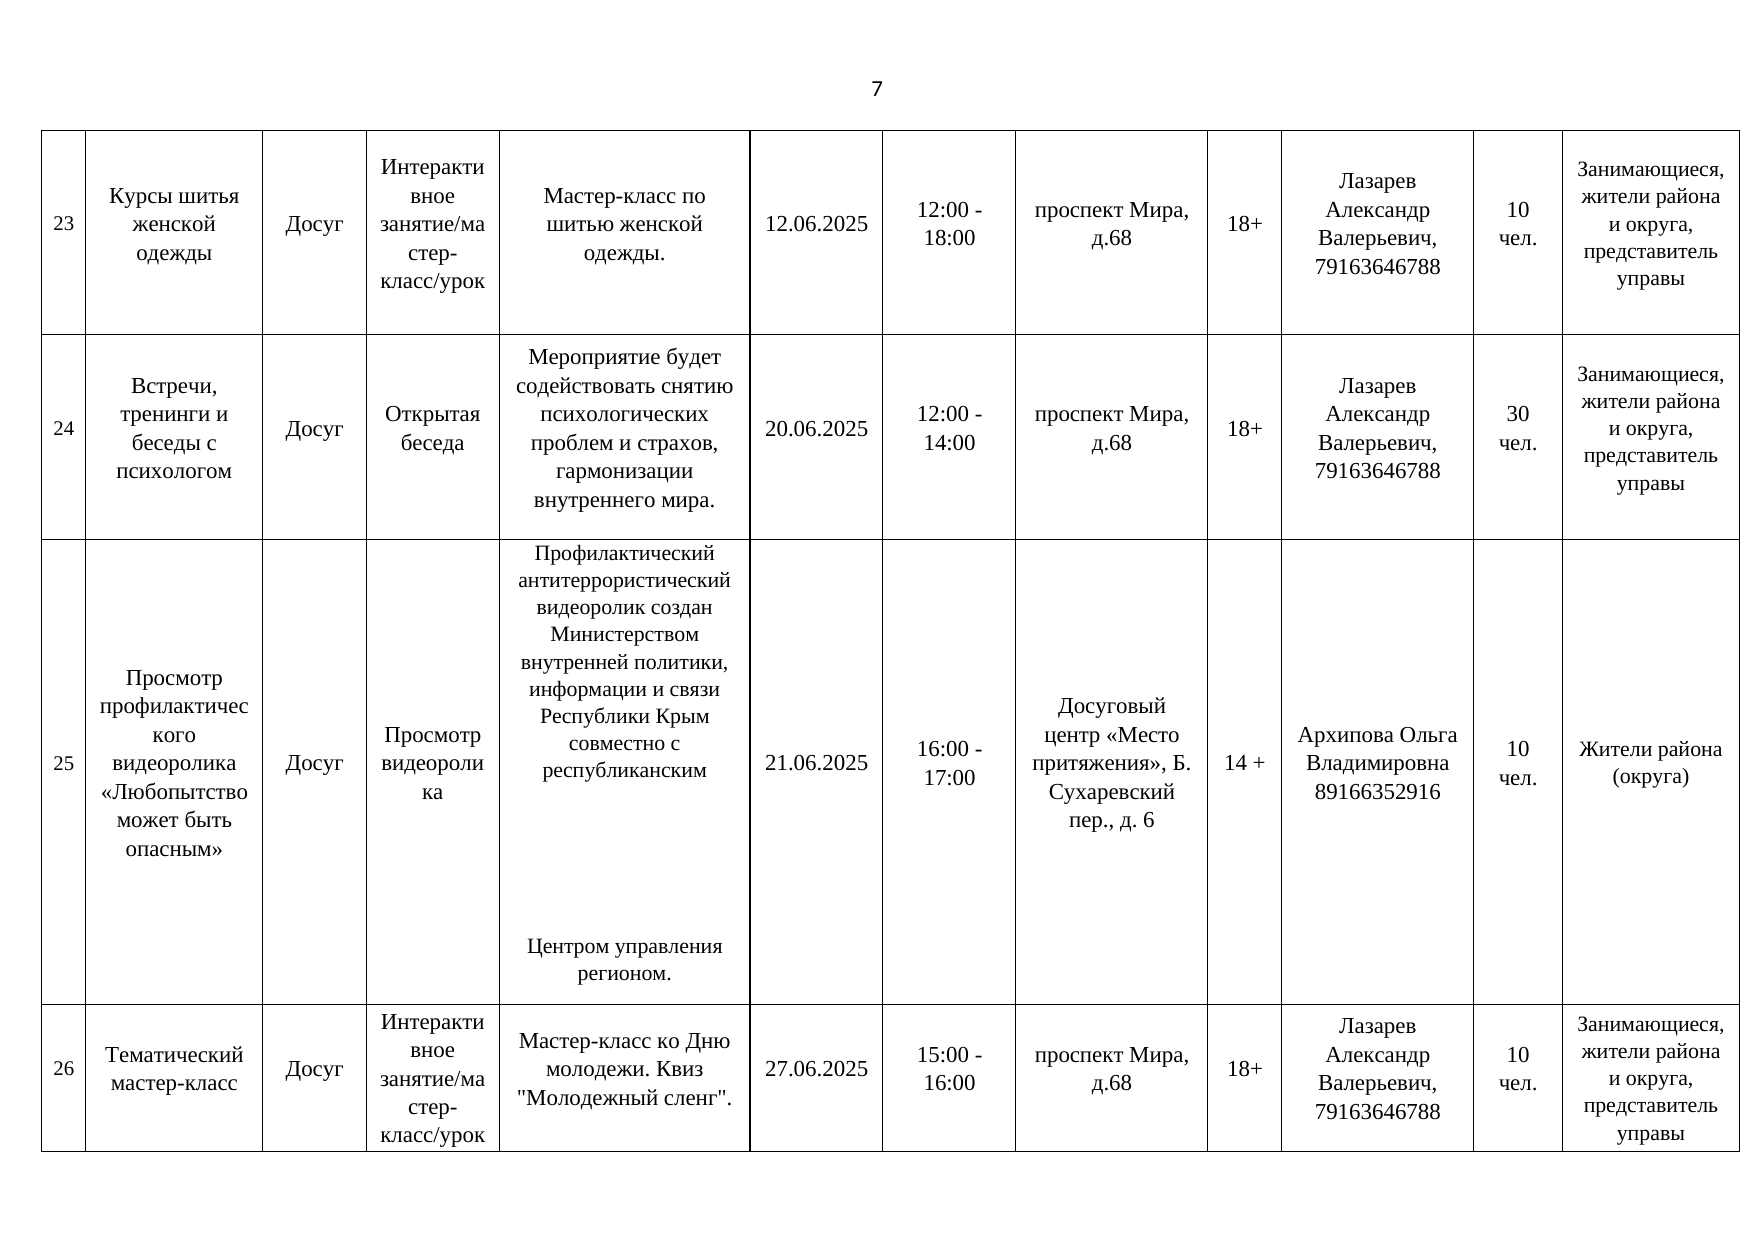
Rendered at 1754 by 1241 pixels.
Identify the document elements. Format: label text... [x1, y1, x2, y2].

table_cell Досуг [263, 540, 366, 1004]
table_cell Профилактический антитеррористический видеоролик создан Министерством внутренней политики, информации и связи Республики Крым совместно с республиканским Центром управления регионом. [500, 540, 749, 1004]
table_cell Лазарев Александр Валерьевич, 79163646788 [1282, 335, 1473, 539]
table_cell 16:00 - 17:00 [883, 540, 1015, 1004]
table_cell 10 чел. [1474, 131, 1562, 334]
table_cell 27.06.2025 [751, 1005, 882, 1151]
table_cell Просмотр профилактического видеоролика «Любопытство может быть опасным» [86, 540, 262, 1004]
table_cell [1563, 131, 1739, 334]
table_cell Занимающиеся, жители района и округа, представитель управы [1563, 1005, 1739, 1151]
table_cell Архипова Ольга Владимировна 89166352916 [1282, 540, 1473, 1004]
table_cell Досуг [263, 1005, 366, 1151]
table_cell проспект Мира, д.68 [1016, 1005, 1207, 1151]
table_cell Досуг [263, 335, 366, 539]
table_cell Занимающиеся, жители района и округа, представитель управы [1563, 335, 1739, 539]
table_cell Просмотр видеоролика [367, 540, 499, 1004]
table_cell 18+ [1208, 1005, 1281, 1151]
table_cell Досуг [263, 131, 366, 334]
table_cell 23 [42, 131, 85, 334]
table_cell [1282, 131, 1473, 334]
table_cell 10 чел. [1474, 540, 1562, 1004]
table_cell Мастер-класс ко Дню молодежи. Квиз "Молодежный сленг". [500, 1005, 749, 1151]
table_cell 14 + [1208, 540, 1281, 1004]
table_cell 15:00 - 16:00 [883, 1005, 1015, 1151]
table_cell Мастер-класс по шитью женской одежды. [500, 131, 749, 334]
table_cell 12:00 - 14:00 [883, 335, 1015, 539]
table_cell Курсы шитья женской одежды [86, 131, 262, 334]
table_cell Жители района (округа) [1563, 540, 1739, 1004]
table_cell Интерактивное занятие/мастер-класс/урок [367, 131, 499, 334]
table_cell Тематический мастер-класс [86, 1005, 262, 1151]
table_cell 26 [42, 1005, 85, 1151]
table_cell 12.06.2025 [751, 131, 882, 334]
table_cell Открытая беседа [367, 335, 499, 539]
table_cell проспект Мира, д.68 [1016, 335, 1207, 539]
table_cell 25 [42, 540, 85, 1004]
table_cell Интерактивное занятие/мастер-класс/урок [367, 1005, 499, 1151]
table_cell Лазарев Александр Валерьевич, 79163646788 [1282, 1005, 1473, 1151]
table_cell 18+ [1208, 335, 1281, 539]
table_cell Встречи, тренинги и беседы с психологом [86, 335, 262, 539]
table_cell 20.06.2025 [751, 335, 882, 539]
table_cell 12:00 - 18:00 [883, 131, 1015, 334]
table_cell 21.06.2025 [751, 540, 882, 1004]
table_cell 24 [42, 335, 85, 539]
table_cell Мероприятие будет содействовать снятию психологических проблем и страхов, гармонизации внутреннего мира. [500, 335, 749, 539]
table_cell проспект Мира, д.68 [1016, 131, 1207, 334]
table_cell 18+ [1208, 131, 1281, 334]
table_cell Досуговый центр «Место притяжения», Б. Сухаревский пер., д. 6 [1016, 540, 1207, 1004]
table_cell 10 чел. [1474, 1005, 1562, 1151]
table_cell 30 чел. [1474, 335, 1562, 539]
